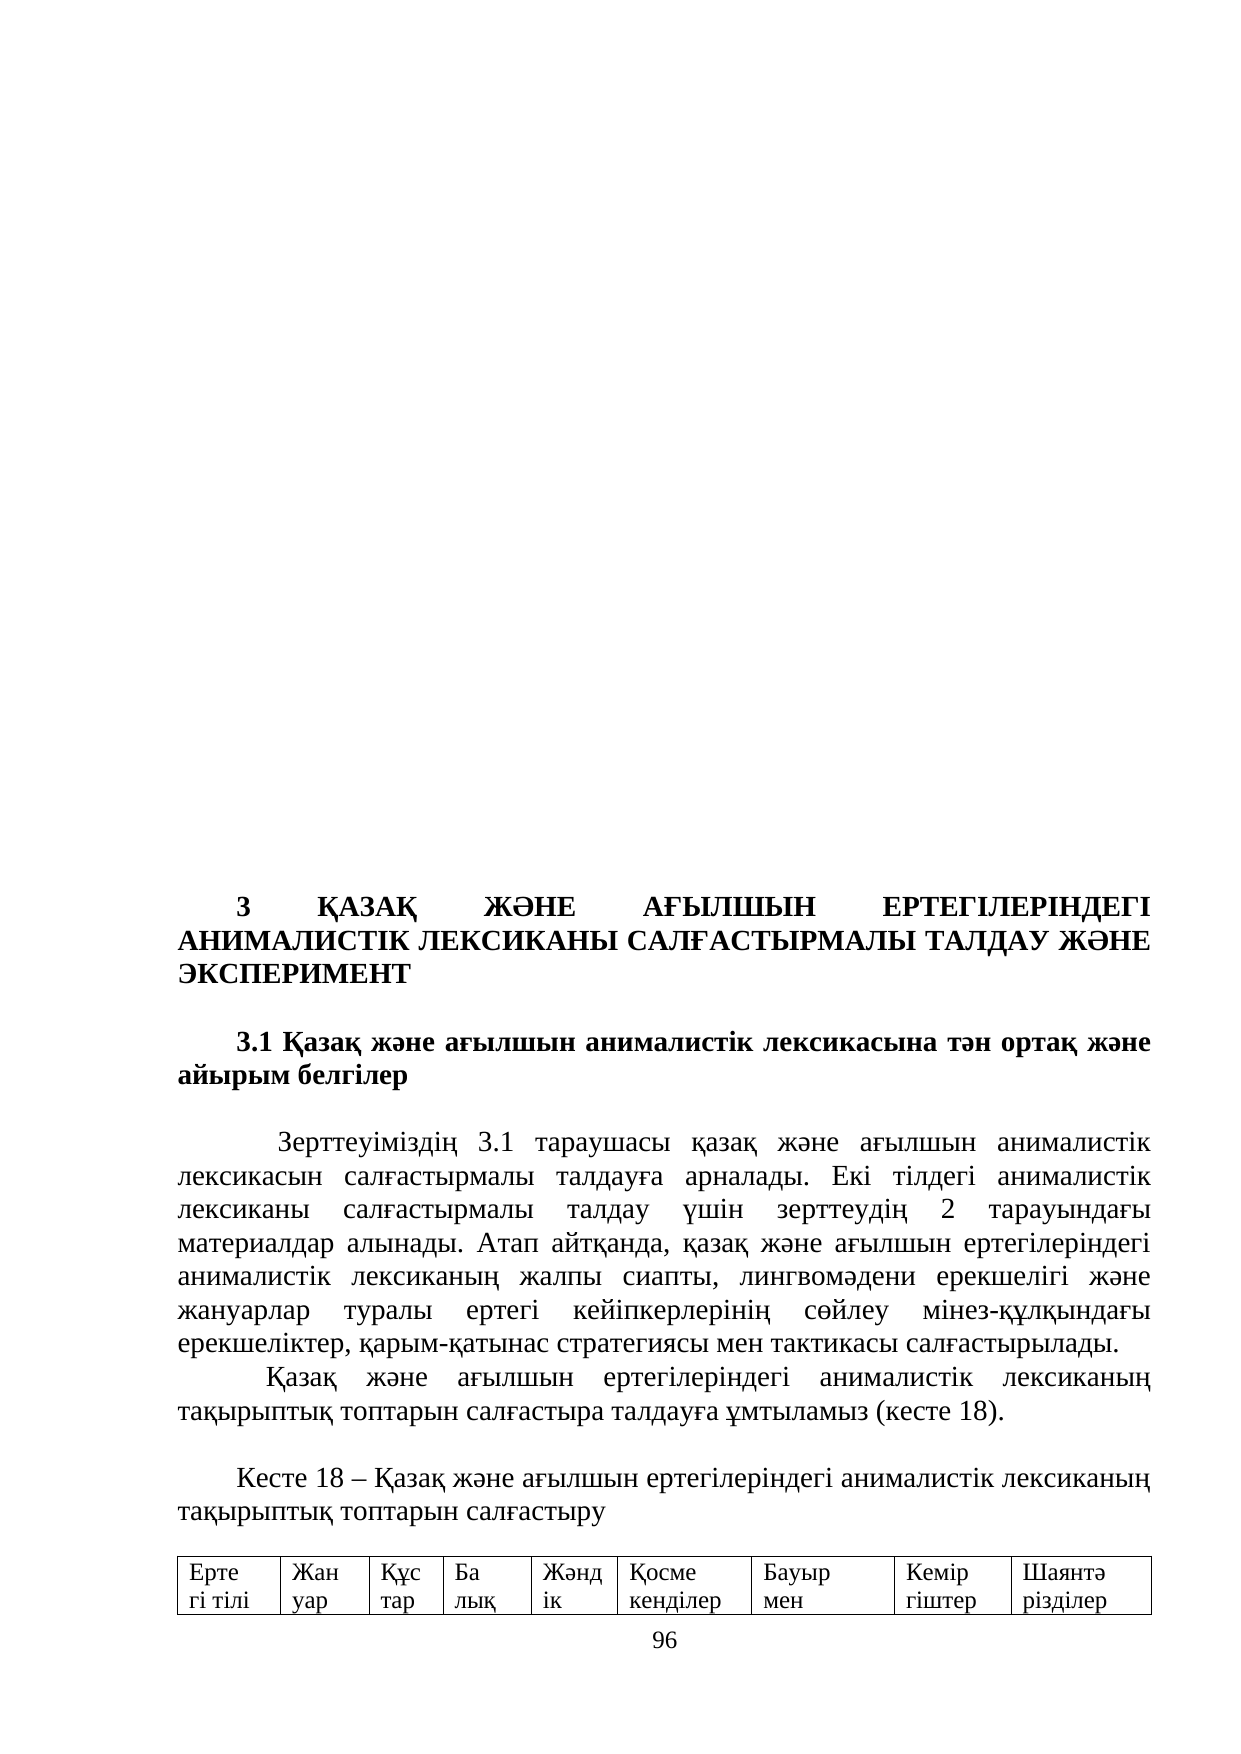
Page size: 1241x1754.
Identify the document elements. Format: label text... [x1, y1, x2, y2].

text 3 ҚАЗАҚ ЖӘНЕ АҒЫЛШЫН ЕРТЕГІЛЕРІНДЕГІ АНИМАЛИСТІК ЛЕКСИКАНЫ САЛҒАСТЫРМАЛЫ ТАЛДАУ ЖӘНЕ ЭКСПЕРИМЕНТ [177, 889, 1152, 990]
table_header Ерте гі тілі [178, 1557, 280, 1614]
text Қазақ және ағылшын ертегілеріндегі анималистік лексиканың тақырыптық топтарын салғастыра талдауға ұмтыламыз (кесте 18). [177, 1359, 1152, 1426]
text Кесте 18 – Қазақ және ағылшын ертегілеріндегі анималистік лексиканың тақырыптық топтарын салғастыру [177, 1460, 1152, 1527]
table_header Кемір гіштер [895, 1557, 1011, 1614]
table_header Жан уар лар [281, 1557, 369, 1614]
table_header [752, 1557, 894, 1614]
table_header Құс тар [370, 1557, 443, 1614]
table_header Қосме кенділер [618, 1557, 751, 1614]
table_header Ба лық тар [444, 1557, 531, 1614]
text 3.1 Қазақ және ағылшын анималистік лексикасына тән ортақ және айырым белгілер [177, 1024, 1152, 1091]
table_header Жәндік тер [532, 1557, 617, 1614]
table_header Шаянтә різділер [1012, 1557, 1151, 1614]
text Зерттеуіміздің 3.1 тараушасы қазақ және ағылшын анималистік лексикасын салғастырмалы талдауға арналады. Екі тілдегі анималистік лексиканы салғастырмалы талдау үшін зерттеудің 2 тарауындағы материалдар алынады. Атап айтқанда, қазақ және ағылшын ертегілеріндегі анималистік лексиканың жалпы сиапты, лингвомәдени ерекшелігі және жануарлар туралы ертегі кейіпкерлерінің сөйлеу мінез-құлқындағы ерекшеліктер, қарым-қатынас стратегиясы мен тактикасы салғастырылады. [177, 1124, 1152, 1359]
